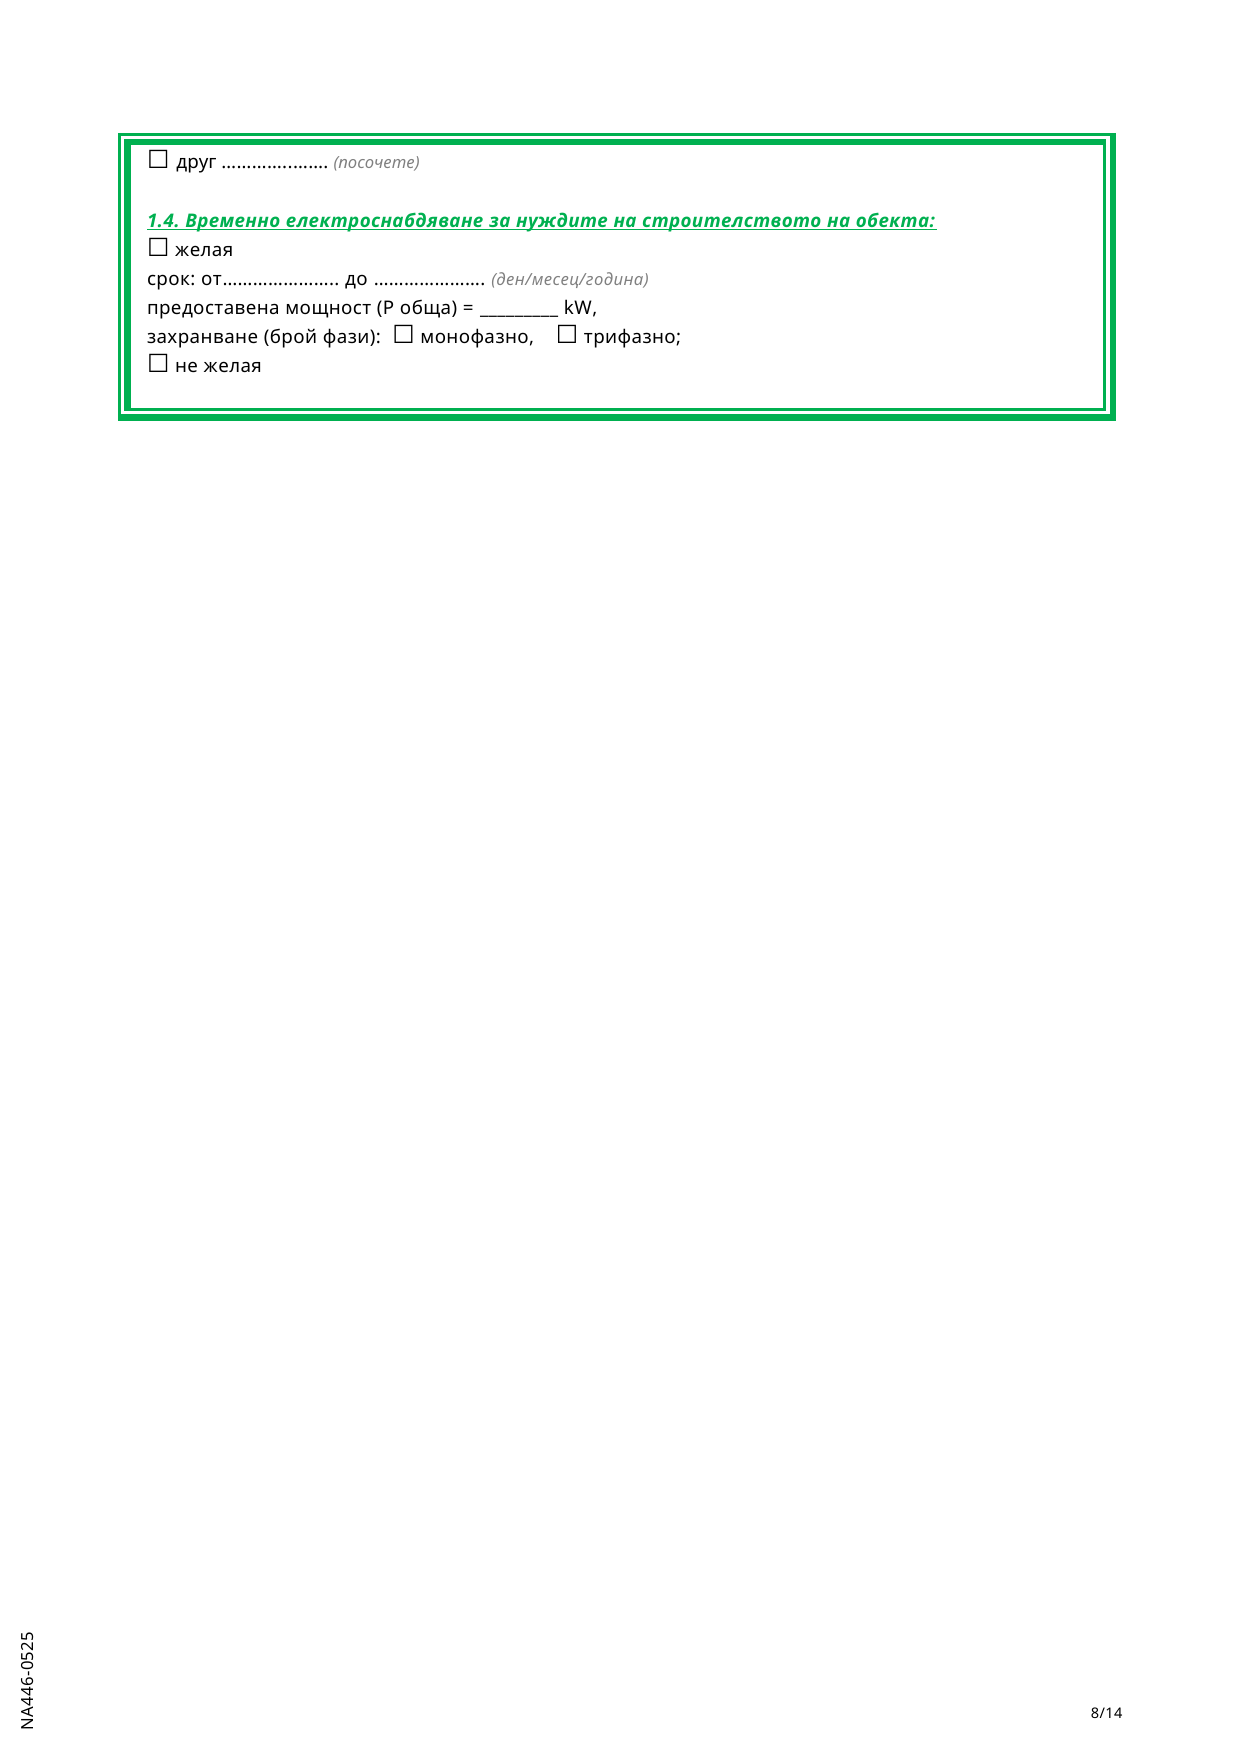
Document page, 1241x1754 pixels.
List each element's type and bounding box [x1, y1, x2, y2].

table_header [124, 136, 1109, 408]
